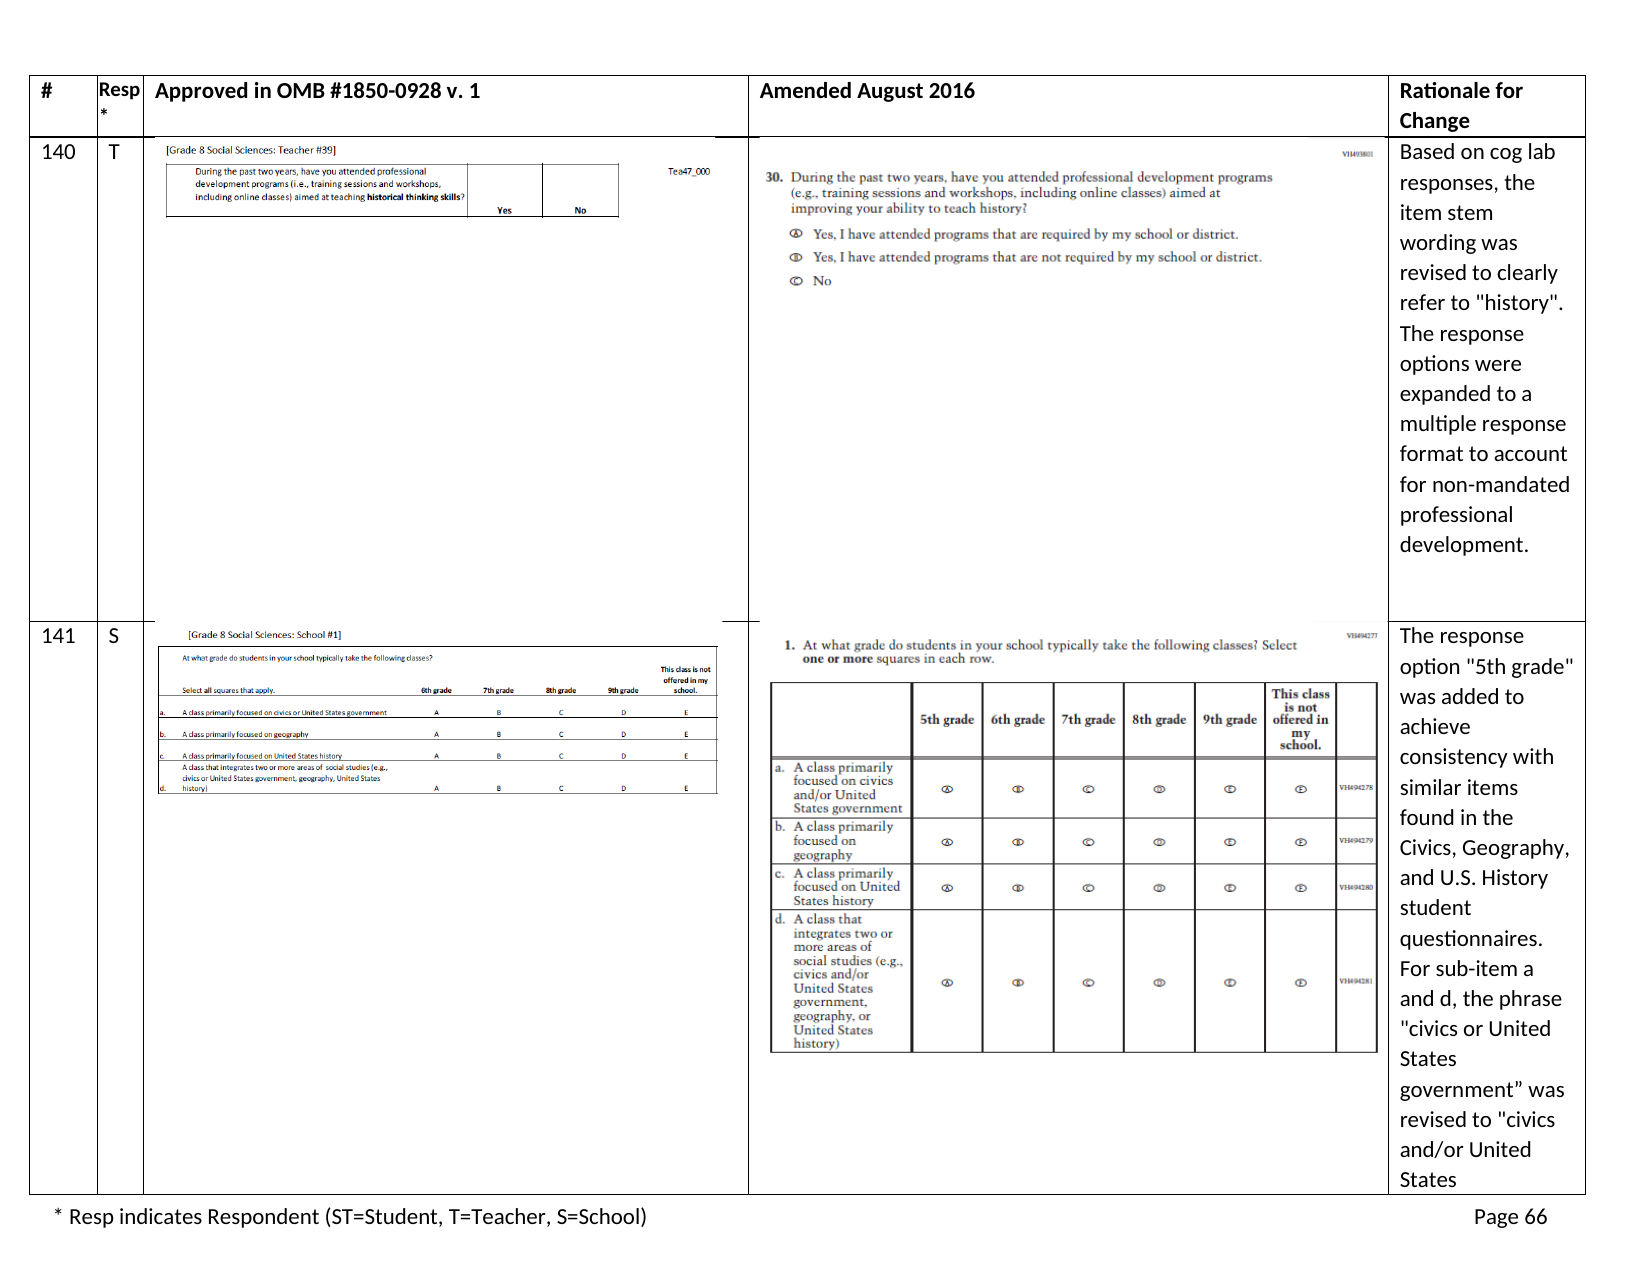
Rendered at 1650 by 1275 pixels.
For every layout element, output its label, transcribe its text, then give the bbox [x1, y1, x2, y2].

table_cell 141 [30, 622, 97, 1193]
table_header Approved in OMB #1850-0928 v. 1 [144, 76, 748, 136]
picture [759, 137, 1385, 302]
table_cell [144, 622, 748, 1193]
table_cell [144, 138, 748, 621]
picture [759, 621, 1388, 1063]
table_header Rationale for Change [1389, 76, 1585, 136]
table_header Resp* [98, 76, 143, 136]
table_cell T [98, 138, 143, 621]
table_cell S [98, 622, 143, 1193]
table_cell [749, 622, 1388, 1193]
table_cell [1389, 622, 1585, 1193]
table_cell [749, 138, 1388, 621]
table_cell Based on cog lab responses, the item stem wording was revised to clearly refer to "history". The response options were expanded to a multiple response format to account for non-mandated professional development. [1389, 138, 1585, 621]
picture [155, 137, 716, 225]
table_cell 140 [30, 138, 97, 621]
table_header Amended August 2016 [749, 76, 1388, 136]
table_header # [30, 76, 97, 136]
picture [155, 621, 723, 802]
